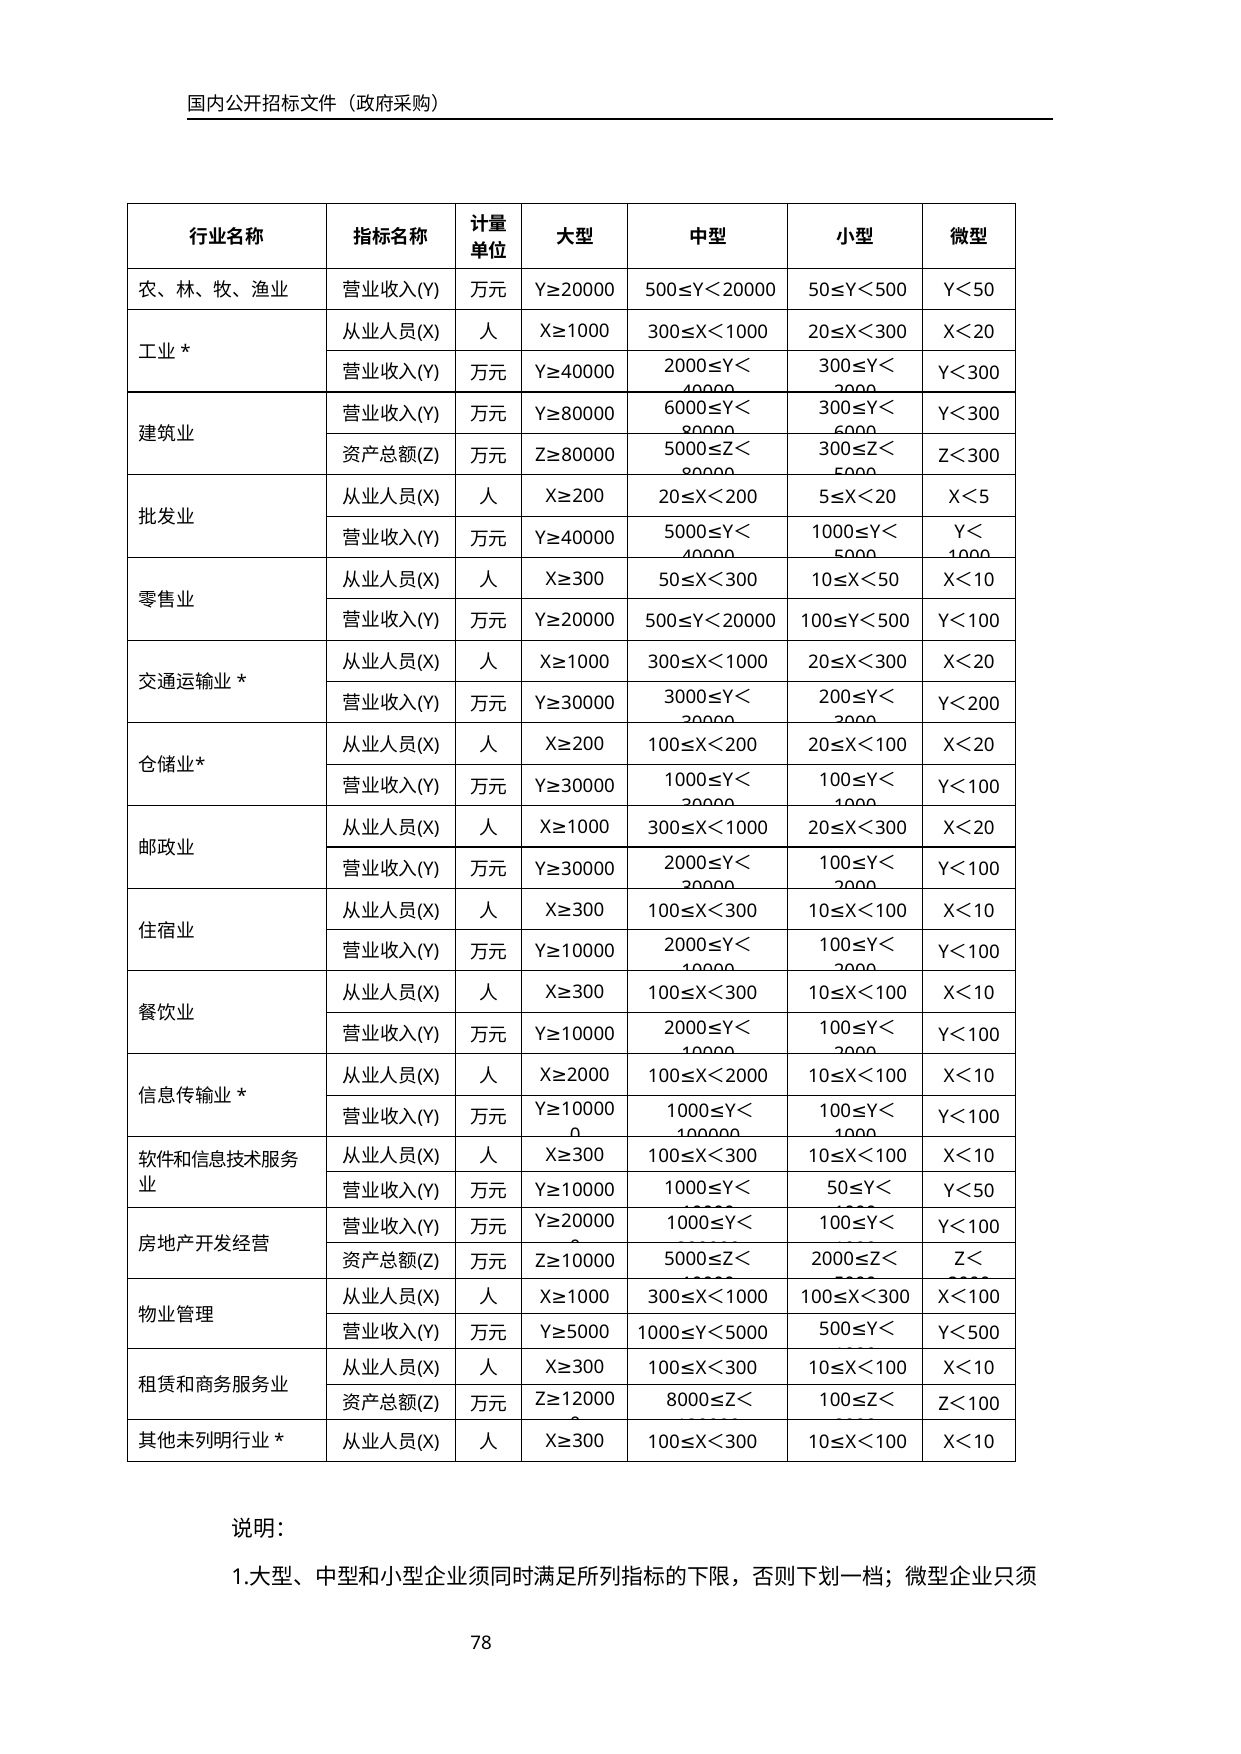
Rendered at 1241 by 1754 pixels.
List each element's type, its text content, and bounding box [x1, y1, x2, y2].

table_cell 500≤Y＜20000 [628, 599, 787, 639]
table_cell 从业人员(X) [327, 1349, 455, 1384]
table_cell 2000≤Y＜10000 [628, 1013, 787, 1053]
table_cell 营业收入(Y) [327, 765, 455, 805]
table_cell 10≤X＜100 [788, 971, 922, 1012]
table_cell 1000≤Y＜5000 [788, 517, 922, 557]
table_cell X＜10 [923, 558, 1015, 598]
table_cell 6000≤Y＜80000 [628, 393, 787, 433]
table_cell 10≤X＜100 [788, 1054, 922, 1094]
table_header 小型 [788, 204, 922, 267]
table_cell 建筑业 [128, 393, 326, 474]
table_cell Y≥10000 [522, 1013, 627, 1053]
table_cell Y≥200000 [522, 1208, 627, 1242]
table_cell X＜20 [923, 310, 1015, 350]
table_cell 10≤X＜100 [788, 1420, 922, 1461]
table_cell 万元 [456, 269, 521, 309]
text 说明： [187, 155, 1053, 1551]
table_cell Y≥20000 [522, 599, 627, 639]
table_cell X≥1000 [522, 806, 627, 846]
table_cell 营业收入(Y) [327, 517, 455, 557]
table_cell 8000≤Z＜120000 [628, 1385, 787, 1419]
table_cell 人 [456, 1054, 521, 1094]
table_cell 500≤Y＜20000 [628, 269, 787, 309]
table_cell 20≤X＜100 [788, 723, 922, 764]
table_cell 5≤X＜20 [788, 475, 922, 516]
table_cell 人 [456, 1279, 521, 1313]
table_cell 营业收入(Y) [327, 1172, 455, 1207]
table_cell 50≤Y＜500 [788, 269, 922, 309]
table_cell 100≤Y＜1000 [788, 1096, 922, 1136]
table_cell X≥300 [522, 558, 627, 598]
table_cell 2000≤Y＜40000 [628, 351, 787, 391]
table_cell Y≥20000 [522, 269, 627, 309]
table_cell 2000≤Z＜5000 [788, 1243, 922, 1277]
table_cell Y≥30000 [522, 682, 627, 722]
table_cell 营业收入(Y) [327, 1013, 455, 1053]
table_cell 5000≤Z＜80000 [628, 434, 787, 474]
table_cell 300≤X＜1000 [628, 806, 787, 846]
table_cell 营业收入(Y) [327, 1096, 455, 1136]
table_cell 300≤X＜1000 [628, 1279, 787, 1313]
table_cell 营业收入(Y) [327, 930, 455, 970]
table_cell 万元 [456, 1096, 521, 1136]
table_header 大型 [522, 204, 627, 267]
table_cell X≥1000 [522, 310, 627, 350]
table_cell Y≥40000 [522, 517, 627, 557]
table_cell Y≥30000 [522, 765, 627, 805]
table_cell 人 [456, 558, 521, 598]
table_cell 10≤X＜100 [788, 889, 922, 929]
table_cell X＜10 [923, 971, 1015, 1012]
table_cell Y≥10000 [522, 930, 627, 970]
table_cell 1000≤Y＜10000 [628, 1172, 787, 1207]
table_cell 从业人员(X) [327, 310, 455, 350]
table_cell Y≥10000 [522, 1172, 627, 1207]
table_cell 万元 [456, 930, 521, 970]
table_cell Y＜100 [923, 1208, 1015, 1242]
table_cell 1000≤Y＜200000 [628, 1208, 787, 1242]
table_header 中型 [628, 204, 787, 267]
table_cell Z≥80000 [522, 434, 627, 474]
table_cell X≥300 [522, 971, 627, 1012]
table_cell X≥300 [522, 1349, 627, 1384]
table_cell 资产总额(Z) [327, 1243, 455, 1277]
table_cell X≥200 [522, 475, 627, 516]
table_cell 人 [456, 1349, 521, 1384]
table_cell 营业收入(Y) [327, 393, 455, 433]
table_cell Y＜50 [923, 269, 1015, 309]
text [187, 1551, 1053, 1599]
table_cell 万元 [456, 1013, 521, 1053]
table_cell 从业人员(X) [327, 1054, 455, 1094]
table_cell 从业人员(X) [327, 723, 455, 764]
table_header 指标名称 [327, 204, 455, 267]
table_cell 万元 [456, 1243, 521, 1277]
table_header 微型 [923, 204, 1015, 267]
table_cell 万元 [456, 765, 521, 805]
table_cell 100≤Y＜2000 [788, 930, 922, 970]
table_cell 零售业 [128, 558, 326, 639]
table_cell 200≤Y＜3000 [788, 682, 922, 722]
table_cell 50≤Y＜1000 [788, 1172, 922, 1207]
table_cell 1000≤Y＜100000 [628, 1096, 787, 1136]
table_cell 100≤Y＜500 [788, 599, 922, 639]
table_cell X≥2000 [522, 1054, 627, 1094]
table_cell X＜20 [923, 806, 1015, 846]
table_cell 100≤Y＜1000 [788, 1208, 922, 1242]
table_cell 20≤X＜200 [628, 475, 787, 516]
table_cell X＜10 [923, 1054, 1015, 1094]
table_cell 邮政业 [128, 806, 326, 888]
table_cell 1000≤Y＜5000 [628, 1314, 787, 1348]
table_cell Y＜500 [923, 1314, 1015, 1348]
table_cell 10≤X＜50 [788, 558, 922, 598]
table_cell 100≤X＜2000 [628, 1054, 787, 1094]
table_cell 5000≤Y＜40000 [628, 517, 787, 557]
table_cell 100≤X＜300 [628, 1137, 787, 1171]
table_cell 从业人员(X) [327, 1420, 455, 1461]
table_cell 300≤X＜1000 [628, 310, 787, 350]
table_cell 营业收入(Y) [327, 682, 455, 722]
table_cell 10≤X＜100 [788, 1137, 922, 1171]
table_cell X＜10 [923, 1137, 1015, 1171]
table_cell Y＜100 [923, 765, 1015, 805]
table_cell 100≤Z＜8000 [788, 1385, 922, 1419]
table_cell 资产总额(Z) [327, 1385, 455, 1419]
table_cell 20≤X＜300 [788, 310, 922, 350]
table_cell 万元 [456, 351, 521, 391]
table_cell 从业人员(X) [327, 1279, 455, 1313]
table_cell 从业人员(X) [327, 558, 455, 598]
table_cell X≥200 [522, 723, 627, 764]
table_cell 从业人员(X) [327, 1137, 455, 1171]
table_cell 人 [456, 806, 521, 846]
table_cell 营业收入(Y) [327, 1314, 455, 1348]
table_cell 资产总额(Z) [327, 434, 455, 474]
table_cell 物业管理 [128, 1279, 326, 1348]
table_cell 5000≤Z＜10000 [628, 1243, 787, 1277]
table_cell Z＜300 [923, 434, 1015, 474]
table_cell X＜10 [923, 889, 1015, 929]
table_cell Z＜100 [923, 1385, 1015, 1419]
table_cell 万元 [456, 1314, 521, 1348]
table_cell 500≤Y＜1000 [788, 1314, 922, 1348]
table_cell 100≤X＜300 [628, 1349, 787, 1384]
table_cell X＜20 [923, 723, 1015, 764]
table_cell 交通运输业 * [128, 641, 326, 722]
table_cell Y＜100 [923, 599, 1015, 639]
table_cell Y≥5000 [522, 1314, 627, 1348]
table_cell 工业 * [128, 310, 326, 391]
table_cell X≥1000 [522, 641, 627, 681]
table_cell 营业收入(Y) [327, 848, 455, 888]
table_cell 万元 [456, 1385, 521, 1419]
table_cell 软件和信息技术服务业 [128, 1137, 326, 1207]
table_cell 100≤Y＜2000 [788, 1013, 922, 1053]
table_cell 仓储业* [128, 723, 326, 805]
table_cell Z＜2000 [923, 1243, 1015, 1277]
table_cell Y＜100 [923, 1013, 1015, 1053]
table_cell 从业人员(X) [327, 889, 455, 929]
table_cell 人 [456, 1420, 521, 1461]
table_cell 人 [456, 971, 521, 1012]
table_cell 从业人员(X) [327, 971, 455, 1012]
table_cell 2000≤Y＜10000 [628, 930, 787, 970]
table_cell X＜10 [923, 1420, 1015, 1461]
table_cell 20≤X＜300 [788, 641, 922, 681]
table_cell 100≤X＜300 [628, 1420, 787, 1461]
table_cell 万元 [456, 393, 521, 433]
table_cell X≥300 [522, 1137, 627, 1171]
table_cell 人 [456, 889, 521, 929]
table_cell 100≤Y＜2000 [788, 848, 922, 888]
table_cell 从业人员(X) [327, 475, 455, 516]
table_cell 万元 [456, 434, 521, 474]
table_cell 2000≤Y＜30000 [628, 848, 787, 888]
table_cell 万元 [456, 599, 521, 639]
table_cell 万元 [456, 682, 521, 722]
table_cell Y≥30000 [522, 848, 627, 888]
table_cell X＜10 [923, 1349, 1015, 1384]
table_cell Y≥80000 [522, 393, 627, 433]
table_cell 100≤X＜300 [628, 889, 787, 929]
table_cell 批发业 [128, 475, 326, 557]
table_cell X＜20 [923, 641, 1015, 681]
table_cell 100≤X＜300 [788, 1279, 922, 1313]
table_cell 信息传输业 * [128, 1054, 326, 1136]
table_cell 农、林、牧、渔业 [128, 269, 326, 309]
table_cell Z≥120000 [522, 1385, 627, 1419]
table_cell 100≤X＜200 [628, 723, 787, 764]
table_cell 从业人员(X) [327, 806, 455, 846]
table_cell Y＜200 [923, 682, 1015, 722]
table_cell 万元 [456, 1208, 521, 1242]
table_cell 3000≤Y＜30000 [628, 682, 787, 722]
table_header 计量 单位 [456, 204, 521, 267]
table_cell X≥300 [522, 889, 627, 929]
table_cell 人 [456, 475, 521, 516]
table_cell 300≤Y＜2000 [788, 351, 922, 391]
table_cell Y≥100000 [522, 1096, 627, 1136]
table_cell 100≤Y＜1000 [788, 765, 922, 805]
table_cell 营业收入(Y) [327, 269, 455, 309]
table_cell 营业收入(Y) [327, 599, 455, 639]
table_cell 万元 [456, 848, 521, 888]
table_cell 其他未列明行业 * [128, 1420, 326, 1461]
table_cell 万元 [456, 517, 521, 557]
table_cell Z≥10000 [522, 1243, 627, 1277]
table_cell 300≤X＜1000 [628, 641, 787, 681]
table_header 行业名称 [128, 204, 326, 267]
table_cell 300≤Z＜5000 [788, 434, 922, 474]
table_cell 300≤Y＜6000 [788, 393, 922, 433]
table_cell Y＜100 [923, 930, 1015, 970]
table_cell Y≥40000 [522, 351, 627, 391]
table_cell 住宿业 [128, 889, 326, 970]
table_cell X＜100 [923, 1279, 1015, 1313]
table_cell 营业收入(Y) [327, 1208, 455, 1242]
table_cell Y＜100 [923, 848, 1015, 888]
table_cell 10≤X＜100 [788, 1349, 922, 1384]
table_cell Y＜50 [923, 1172, 1015, 1207]
table_cell 1000≤Y＜30000 [628, 765, 787, 805]
table_cell 餐饮业 [128, 971, 326, 1053]
table_cell X≥1000 [522, 1279, 627, 1313]
table_cell 营业收入(Y) [327, 351, 455, 391]
table_cell Y＜100 [923, 1096, 1015, 1136]
table_cell 人 [456, 723, 521, 764]
table_cell 50≤X＜300 [628, 558, 787, 598]
table_cell 万元 [456, 1172, 521, 1207]
table_cell 20≤X＜300 [788, 806, 922, 846]
table_cell 房地产开发经营 [128, 1208, 326, 1277]
table_cell Y＜1000 [923, 517, 1015, 557]
table_cell X＜5 [923, 475, 1015, 516]
table_cell 从业人员(X) [327, 641, 455, 681]
table_cell 租赁和商务服务业 [128, 1349, 326, 1419]
table_cell 100≤X＜300 [628, 971, 787, 1012]
table_cell 人 [456, 641, 521, 681]
table_cell 人 [456, 1137, 521, 1171]
table_cell X≥300 [522, 1420, 627, 1461]
table_cell 人 [456, 310, 521, 350]
table_cell Y＜300 [923, 351, 1015, 391]
table_cell Y＜300 [923, 393, 1015, 433]
